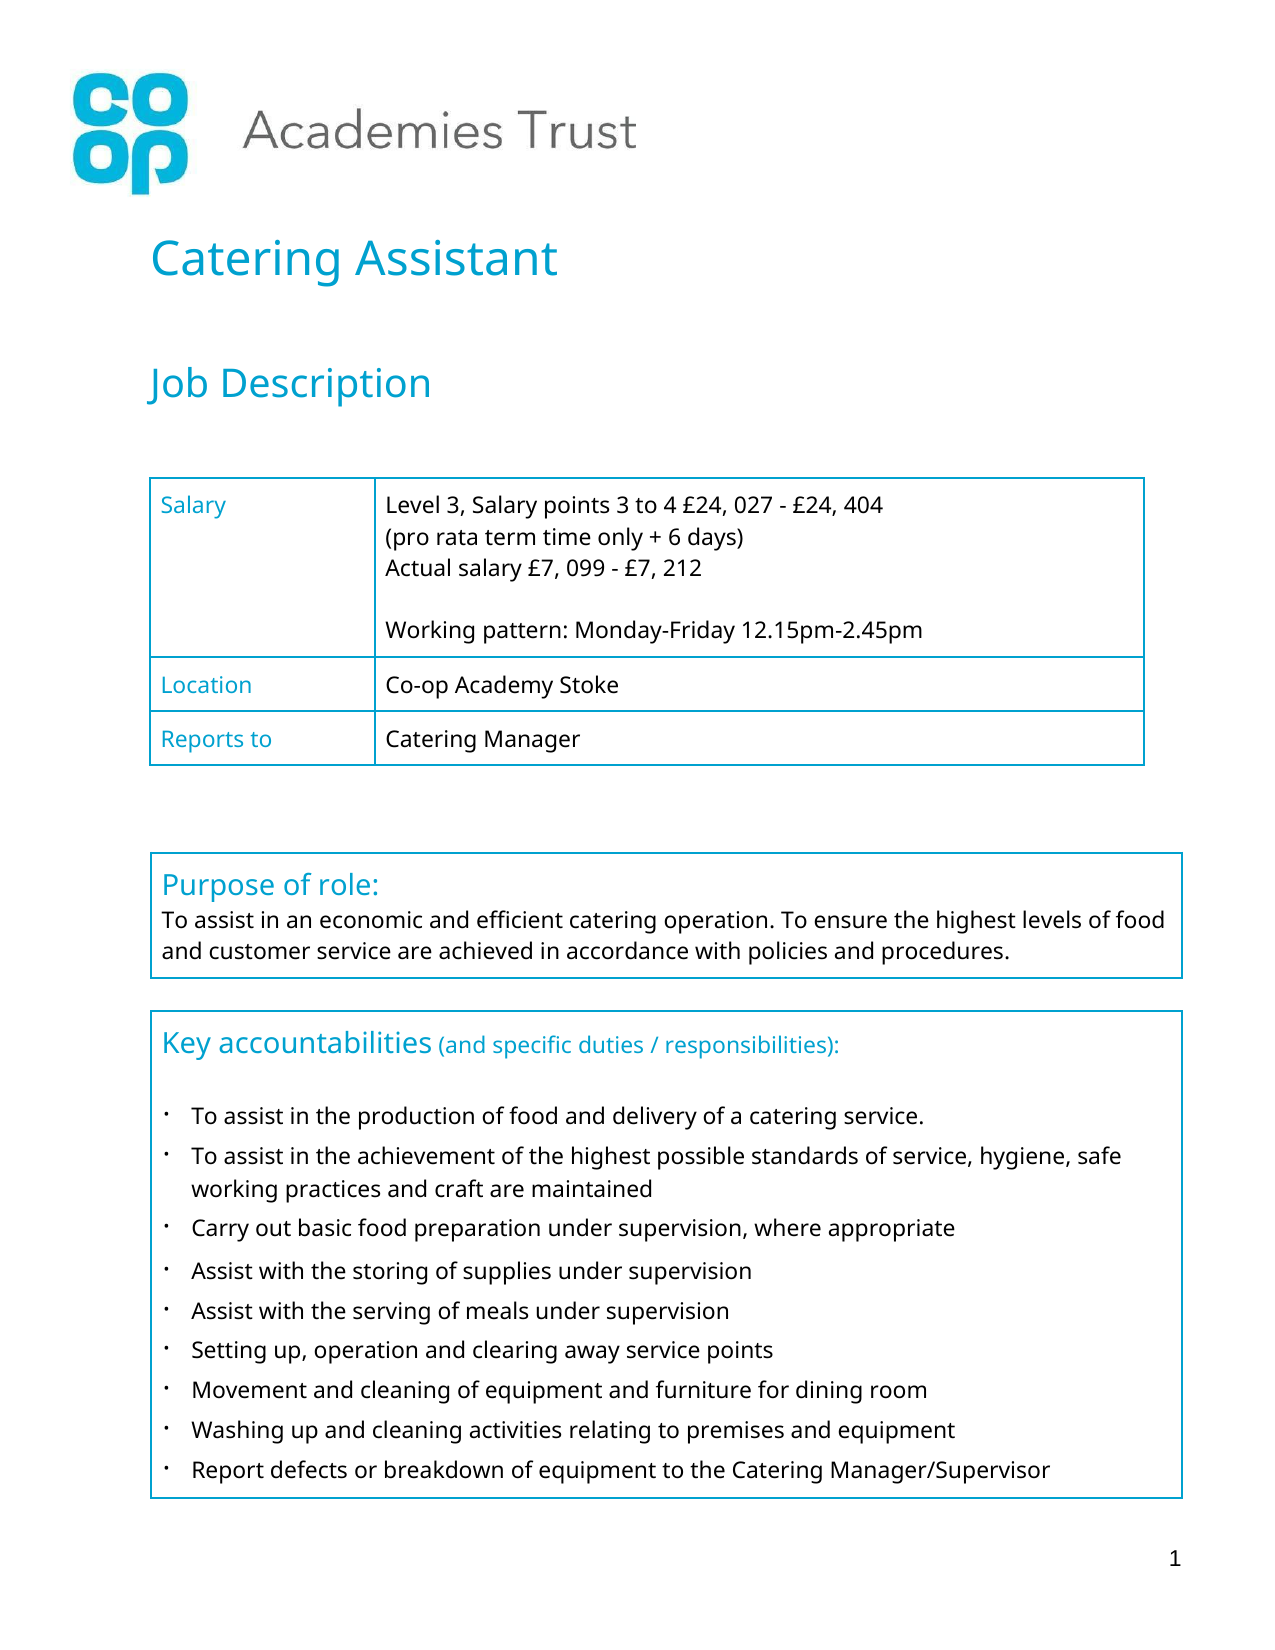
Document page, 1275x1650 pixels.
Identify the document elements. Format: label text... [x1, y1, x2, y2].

table_cell Location [151, 658, 374, 710]
picture [151, 142, 171, 150]
table_header Salary [151, 479, 374, 656]
table_cell Reports to [151, 712, 374, 764]
table_header Purpose of role: To assist in an economic and efficient catering operation. To ensure the highest levels of food and customer service are achieved in accordance with policies and procedures. [152, 854, 1181, 977]
text Job Description [150, 355, 1181, 409]
text Catering Assistant [150, 150, 1181, 289]
table_cell Co-op Academy Stoke [376, 658, 1143, 710]
picture [0, 0, 1275, 206]
table_cell Catering Manager [376, 712, 1143, 764]
table_header Level 3, Salary points 3 to 4 £24, 027 - £24, 404 (pro rata term time only + 6 days) Actual salary £7, 099 - £7, 212 Working pattern: Monday-Friday 12.15pm-2.45pm [376, 479, 1143, 656]
